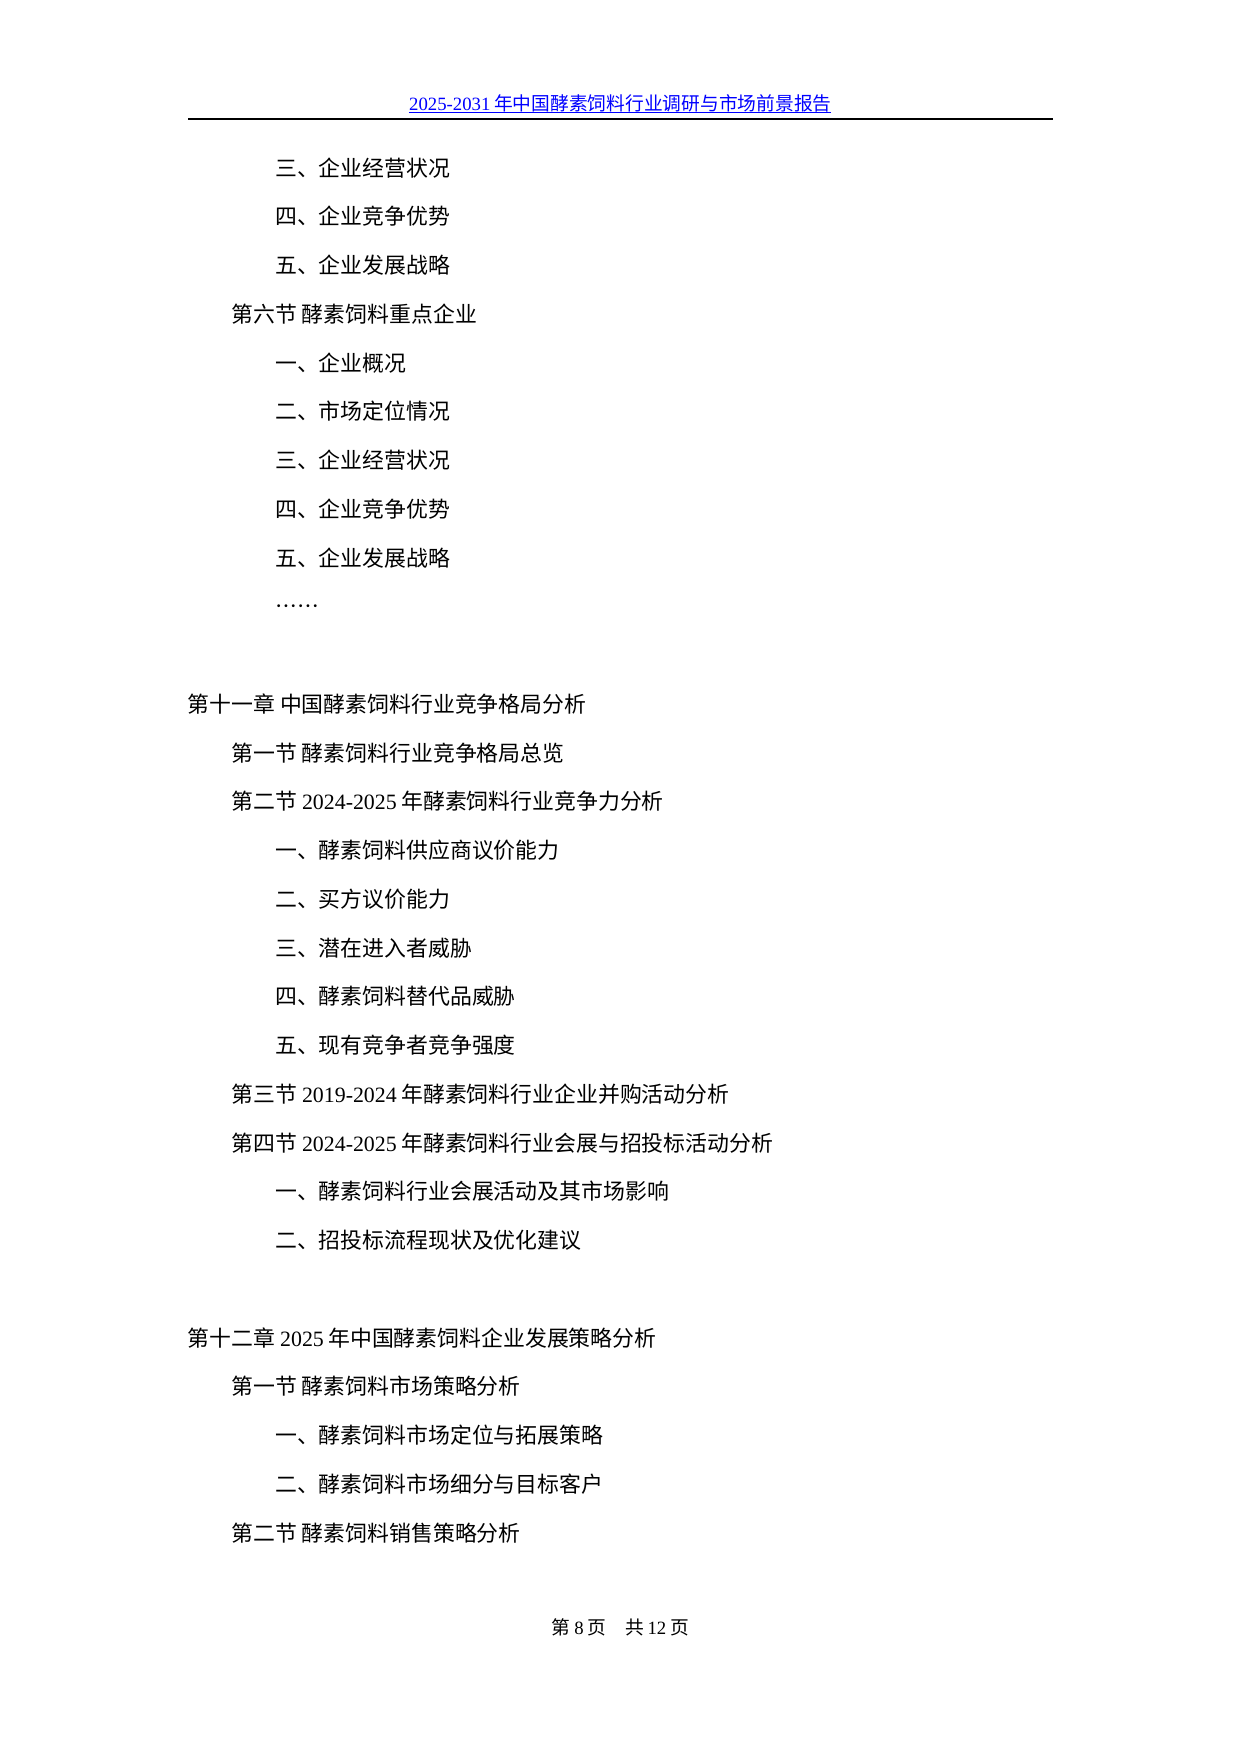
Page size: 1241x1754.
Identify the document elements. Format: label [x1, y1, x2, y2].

text [187, 150, 1053, 1548]
